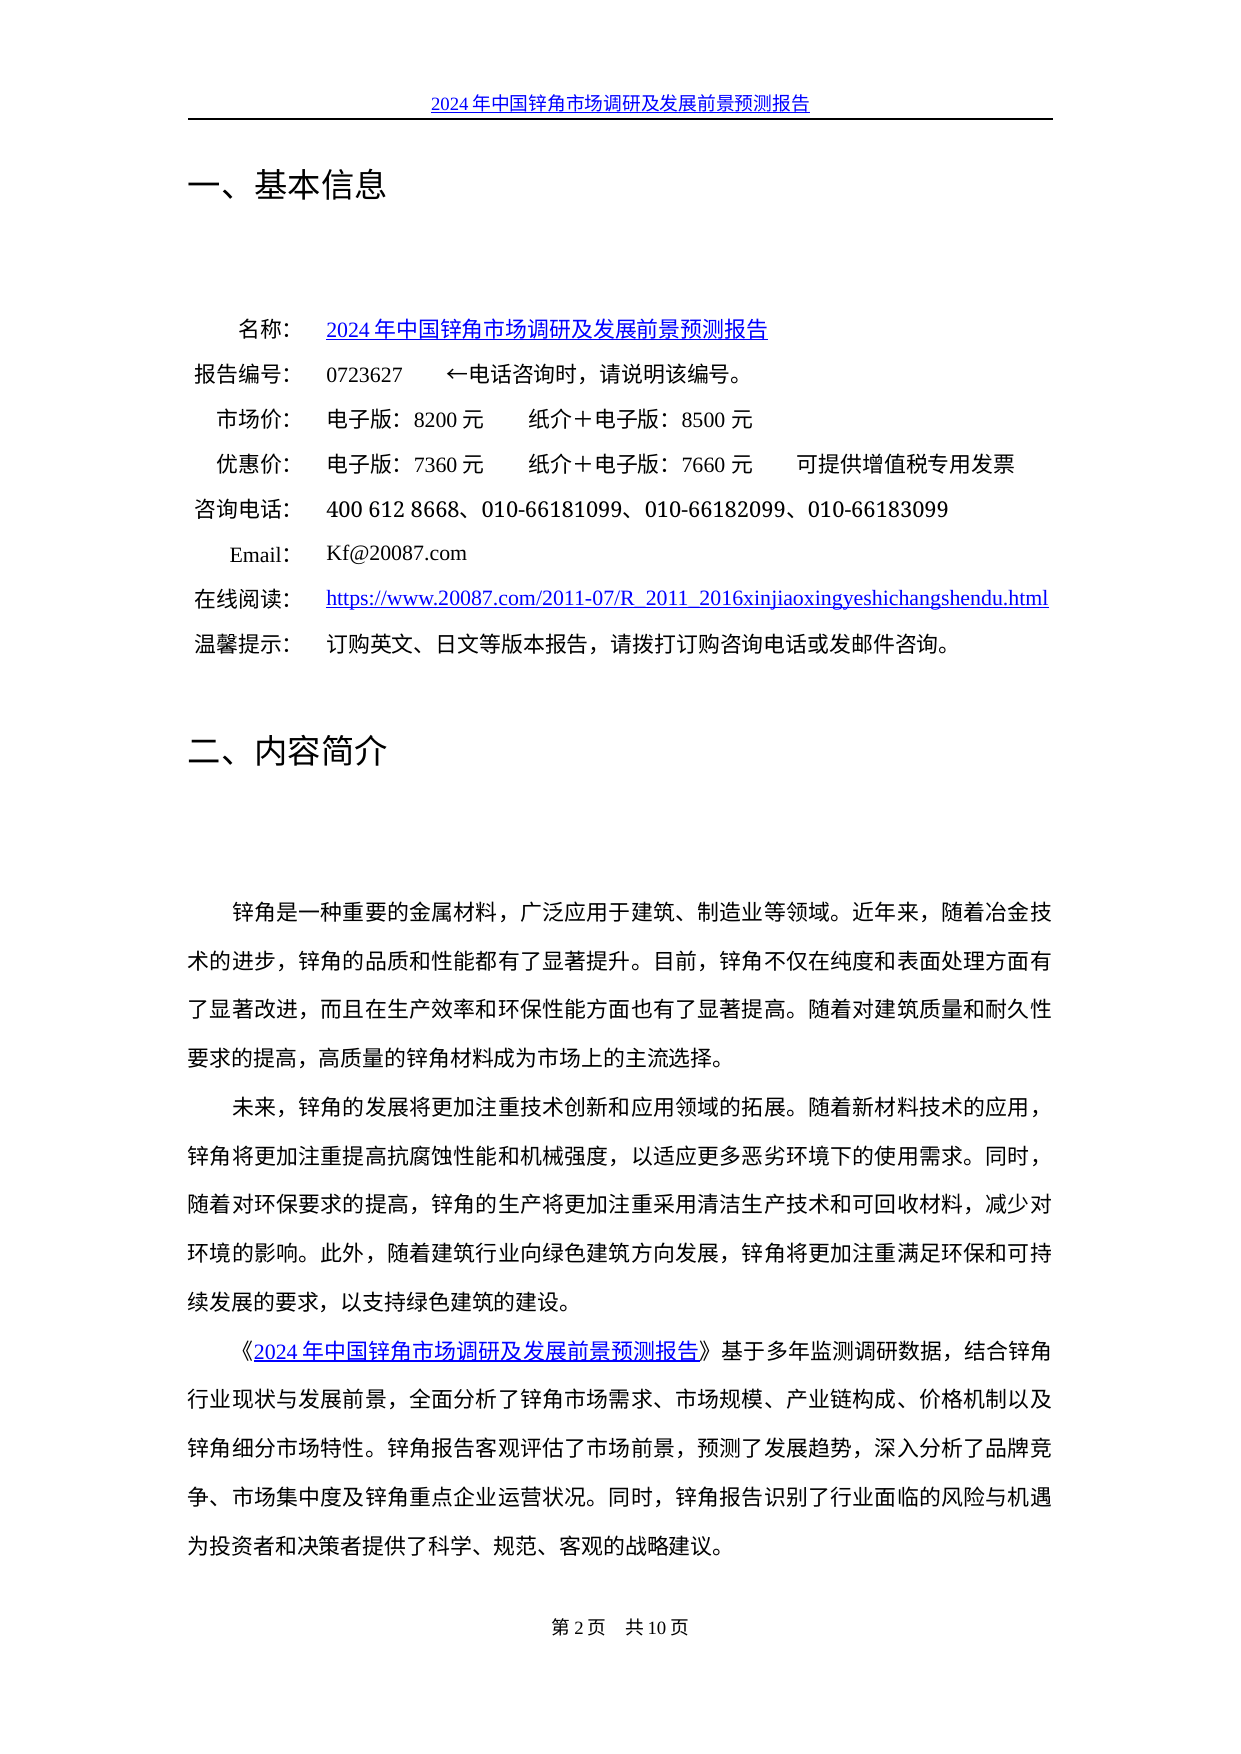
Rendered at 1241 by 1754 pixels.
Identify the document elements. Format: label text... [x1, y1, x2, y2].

table_cell 订购英文、日文等版本报告，请拨打订购咨询电话或发邮件咨询。 [315, 627, 1073, 672]
table_cell [315, 582, 1073, 627]
table_cell Kf@20087.com [315, 537, 1073, 582]
table_header 2024年中国锌角市场调研及发展前景预测报告 [315, 312, 1073, 357]
table_cell 咨询电话： [167, 492, 315, 537]
table_cell Email： [167, 537, 315, 582]
table_cell 在线阅读： [167, 582, 315, 627]
table_cell 0723627 ←电话咨询时，请说明该编号。 [315, 357, 1073, 402]
table_cell 报告编号： [167, 357, 315, 402]
table_cell 电子版：8200 元 纸介＋电子版：8500 元 [315, 402, 1073, 447]
table_cell 温馨提示： [167, 627, 315, 672]
table_header 名称： [167, 312, 315, 357]
title 二、内容简介 [187, 717, 1053, 782]
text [187, 894, 1053, 1561]
table_cell 市场价： [167, 402, 315, 447]
table_cell 优惠价： [167, 447, 315, 492]
table_cell 400 612 8668、010-66181099、010-66182099、010-66183099 [315, 492, 1073, 537]
title 一、基本信息 [187, 150, 1053, 215]
table_cell 电子版：7360 元 纸介＋电子版：7660 元 可提供增值税专用发票 [315, 447, 1073, 492]
